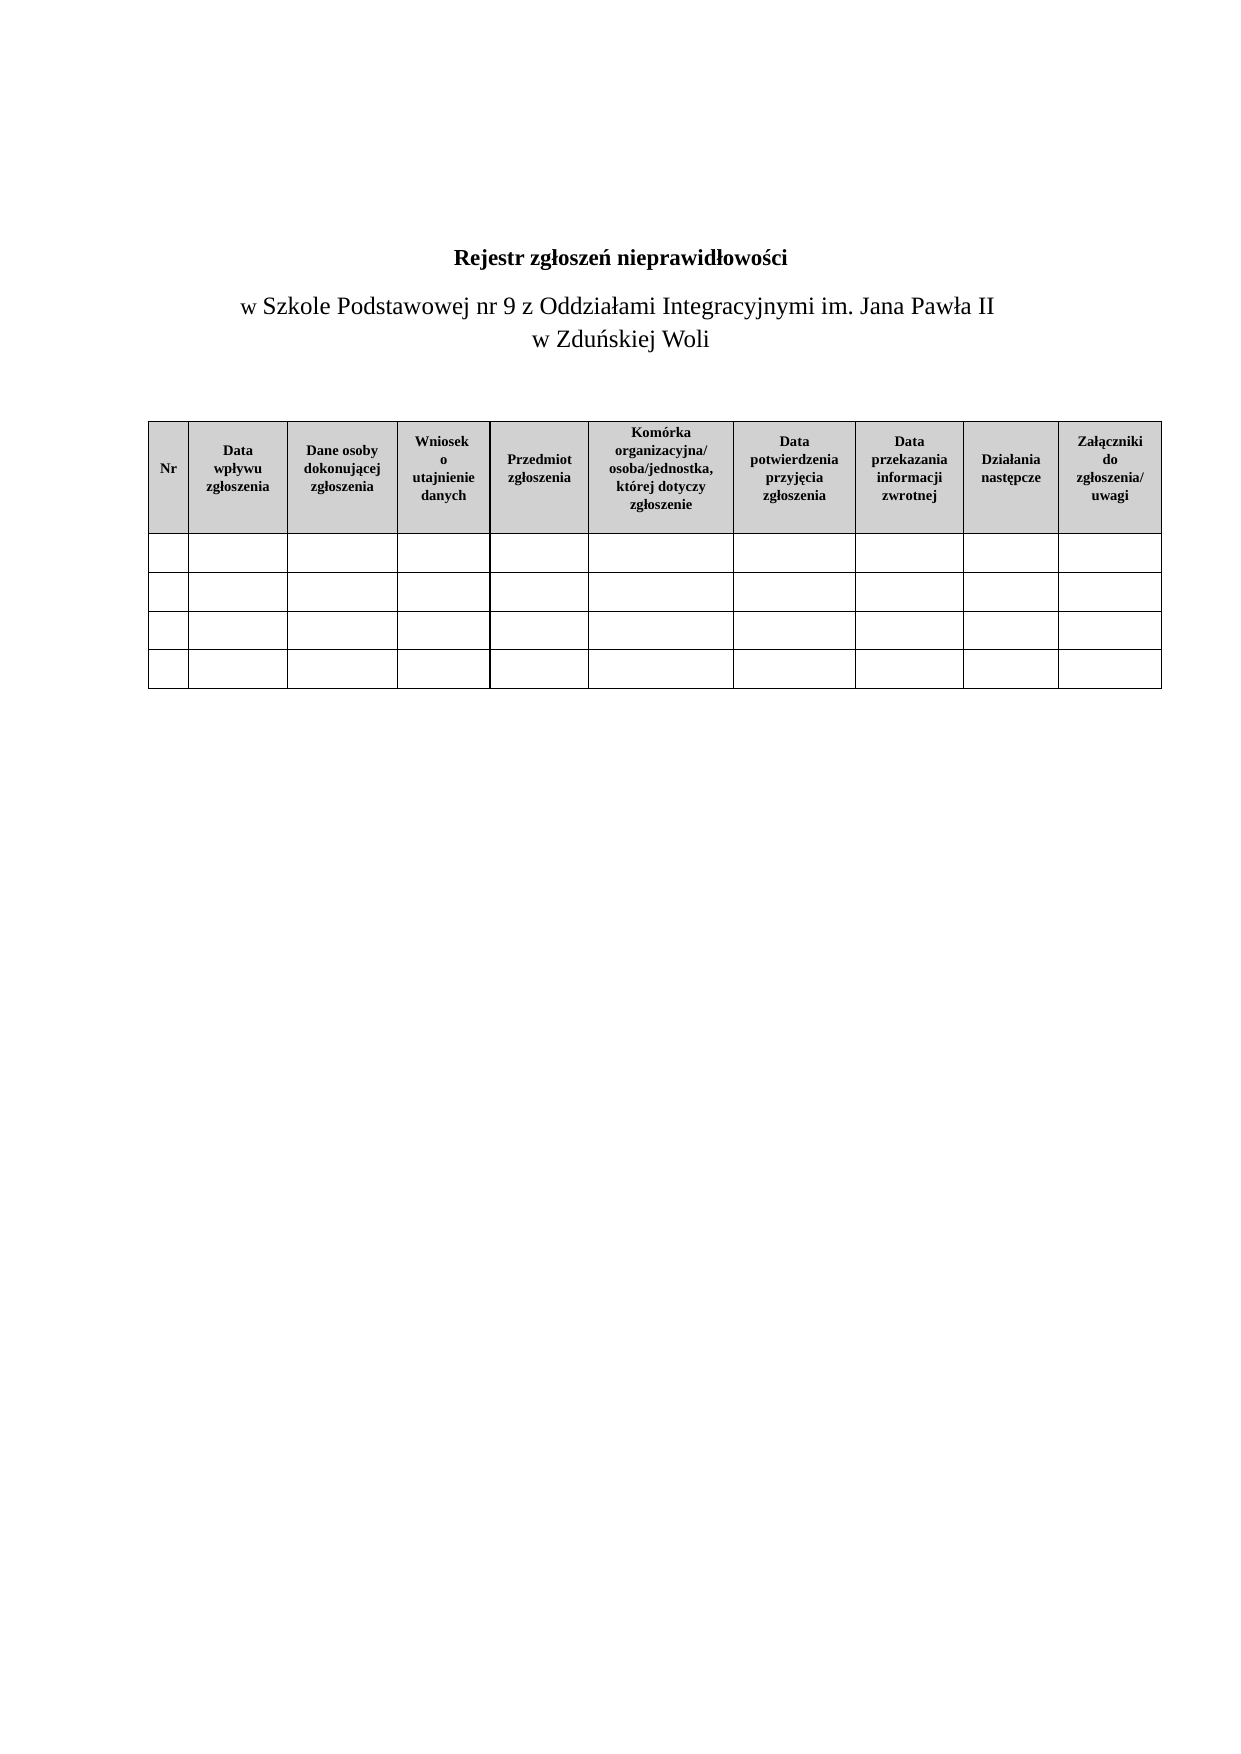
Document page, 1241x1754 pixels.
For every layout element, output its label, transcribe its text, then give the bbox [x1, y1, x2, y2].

table_cell [491, 534, 588, 572]
table_cell [398, 534, 489, 572]
table_header Dane osoby dokonującej zgłoszenia [288, 422, 397, 533]
table_cell [589, 573, 733, 611]
table_cell [734, 534, 855, 572]
text w Szkole Podstawowej nr 9 z Oddziałami Integracyjnymi im. Jana Pawła II w Zduńskiej Woli [149, 291, 1093, 353]
text Rejestr zgłoszeń nieprawidłowości [149, 244, 1093, 271]
table_cell [189, 612, 287, 649]
table_cell [856, 534, 963, 572]
table_cell [1059, 650, 1161, 688]
table_cell [589, 650, 733, 688]
table_cell [288, 650, 397, 688]
table_cell [734, 573, 855, 611]
table_header Nr [149, 422, 188, 533]
table_cell [288, 534, 397, 572]
table_cell [189, 573, 287, 611]
table_cell [964, 650, 1058, 688]
table_cell [964, 612, 1058, 649]
table_cell [189, 534, 287, 572]
table_header Data wpływu zgłoszenia [189, 422, 287, 533]
table_cell [491, 612, 588, 649]
table_cell [856, 612, 963, 649]
table_cell [149, 650, 188, 688]
table_cell [1059, 534, 1161, 572]
table_cell [1059, 612, 1161, 649]
table_header Wniosek o utajnienie danych [398, 422, 489, 533]
table_cell [149, 534, 188, 572]
table_cell [964, 534, 1058, 572]
table_cell [149, 612, 188, 649]
table_cell [491, 650, 588, 688]
table_cell [734, 612, 855, 649]
table_cell [288, 612, 397, 649]
table_cell [288, 573, 397, 611]
table_cell [189, 650, 287, 688]
table_header Działania następcze [964, 422, 1058, 533]
table_header Komórka organizacyjna/ osoba/jednostka, której dotyczy zgłoszenie [589, 422, 733, 533]
table_cell [856, 573, 963, 611]
table_cell [491, 573, 588, 611]
table_cell [964, 573, 1058, 611]
table_cell [398, 612, 489, 649]
table_cell [398, 573, 489, 611]
table_header Przedmiot zgłoszenia [491, 422, 588, 533]
table_cell [589, 612, 733, 649]
table_header Załączniki do zgłoszenia/ uwagi [1059, 422, 1161, 533]
table_cell [734, 650, 855, 688]
table_header Data potwierdzenia przyjęcia zgłoszenia [734, 422, 855, 533]
table_cell [398, 650, 489, 688]
table_cell [149, 573, 188, 611]
table_header Data przekazania informacji zwrotnej [856, 422, 963, 533]
table_cell [1059, 573, 1161, 611]
table_cell [856, 650, 963, 688]
table_cell [589, 534, 733, 572]
